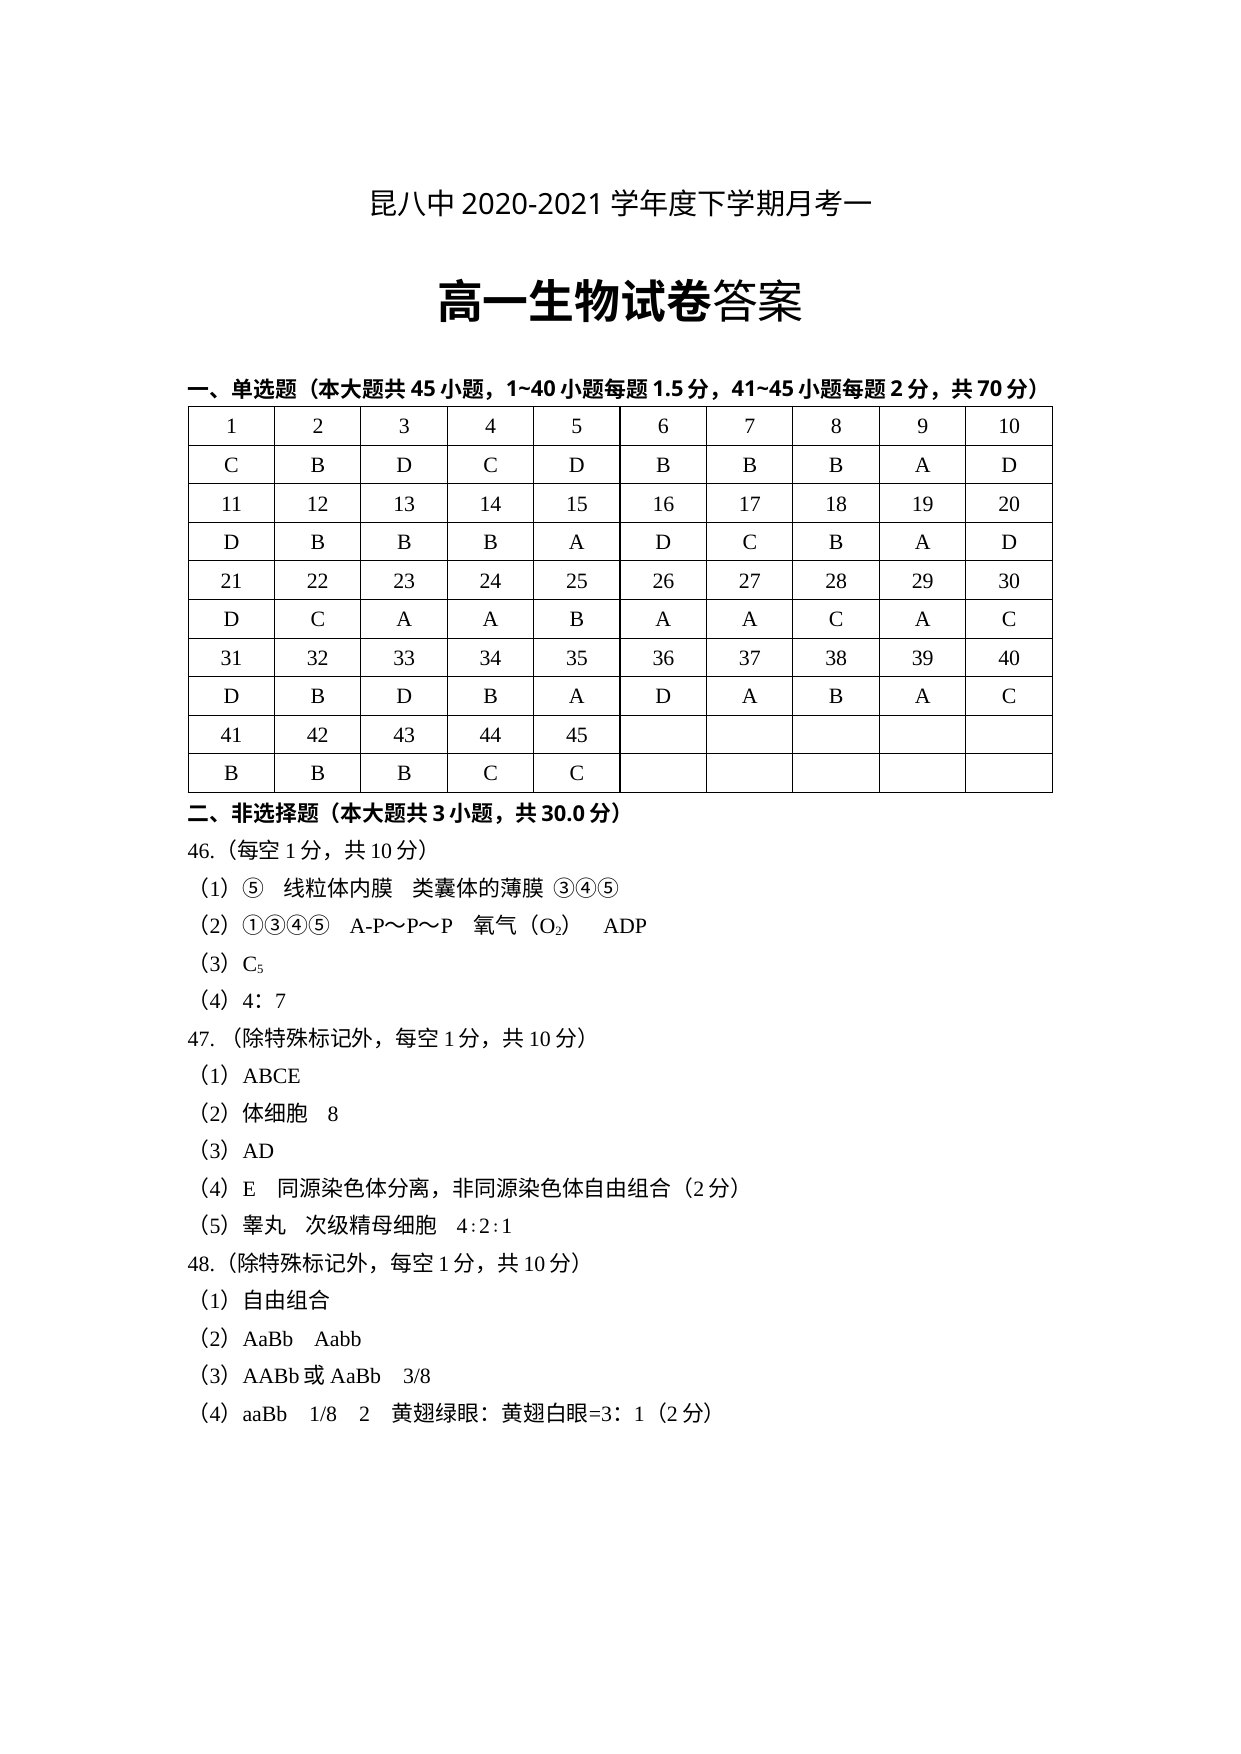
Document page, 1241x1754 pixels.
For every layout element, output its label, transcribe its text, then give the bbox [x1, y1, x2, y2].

table_cell [966, 754, 1052, 792]
table_cell A [448, 600, 533, 637]
table_header 9 [880, 407, 965, 445]
table_cell A [880, 600, 965, 637]
table_cell 22 [275, 561, 360, 599]
table_cell 45 [534, 716, 619, 753]
table_cell 31 [189, 639, 274, 676]
text 47. （除特殊标记外，每空1分，共10分） [187, 1018, 1053, 1055]
table_cell 14 [448, 484, 533, 522]
table_cell 16 [621, 484, 706, 522]
table_cell 17 [707, 484, 792, 522]
text （2）体细胞 8 [187, 1093, 1053, 1130]
table_cell C [275, 600, 360, 637]
table_cell C [534, 754, 619, 792]
table_cell C [707, 523, 792, 560]
text 二、非选择题（本大题共3小题，共30.0分） [187, 793, 1053, 830]
table_cell [707, 754, 792, 792]
table_cell D [621, 677, 706, 714]
table_cell D [621, 523, 706, 560]
table_cell B [275, 754, 360, 792]
table_cell [880, 754, 965, 792]
table_cell 28 [793, 561, 879, 599]
table_cell D [534, 446, 619, 483]
table_cell 42 [275, 716, 360, 753]
table_cell B [448, 677, 533, 714]
table_header 2 [275, 407, 360, 445]
table_cell B [448, 523, 533, 560]
table_header 3 [361, 407, 447, 445]
table_cell B [275, 523, 360, 560]
text （3）AD [187, 1130, 1053, 1168]
table_cell D [966, 446, 1052, 483]
text （3）C5 [187, 943, 1053, 980]
table_cell D [966, 523, 1052, 560]
table_header 5 [534, 407, 619, 445]
table_cell 41 [189, 716, 274, 753]
table_header 1 [189, 407, 274, 445]
table_cell 15 [534, 484, 619, 522]
table_cell B [621, 446, 706, 483]
table_cell [966, 716, 1052, 753]
text （4）aaBb 1/8 2 黄翅绿眼：黄翅白眼=3：1（2分） [187, 1393, 1053, 1430]
table_cell [880, 716, 965, 753]
table_cell A [707, 600, 792, 637]
table_cell C [966, 600, 1052, 637]
table_cell 32 [275, 639, 360, 676]
table_cell 21 [189, 561, 274, 599]
table_cell A [880, 523, 965, 560]
table_cell A [534, 523, 619, 560]
table_cell B [707, 446, 792, 483]
table_cell 19 [880, 484, 965, 522]
text （4）E 同源染色体分离，非同源染色体自由组合（2分） [187, 1168, 1053, 1205]
table_cell 34 [448, 639, 533, 676]
table_cell 39 [880, 639, 965, 676]
text 高一生物试卷答案 [187, 261, 1053, 336]
table_header 7 [707, 407, 792, 445]
table_cell B [275, 677, 360, 714]
table_cell [793, 754, 879, 792]
table_cell 11 [189, 484, 274, 522]
table_cell A [707, 677, 792, 714]
table_cell A [880, 677, 965, 714]
table_header 4 [448, 407, 533, 445]
table_cell [621, 754, 706, 792]
text 46.（每空1分，共10分） [187, 830, 1053, 868]
table_cell C [448, 754, 533, 792]
text 48.（除特殊标记外，每空1分，共10分） [187, 1243, 1053, 1280]
table_header 6 [621, 407, 706, 445]
table_cell C [189, 446, 274, 483]
table_cell C [966, 677, 1052, 714]
table_cell A [534, 677, 619, 714]
table_cell B [793, 446, 879, 483]
table_cell C [793, 600, 879, 637]
text （3）AABb或AaBb 3/8 [187, 1355, 1053, 1393]
table_cell 38 [793, 639, 879, 676]
text （2）①③④⑤ A-P～P～P 氧气（O2） ADP [187, 905, 1053, 943]
table_cell B [361, 523, 447, 560]
text （1）自由组合 [187, 1280, 1053, 1318]
table_cell [793, 716, 879, 753]
table_cell B [361, 754, 447, 792]
table_cell 40 [966, 639, 1052, 676]
table_cell 43 [361, 716, 447, 753]
text （1）⑤ 线粒体内膜 类囊体的薄膜 ③④⑤ [187, 868, 1053, 905]
table_cell 37 [707, 639, 792, 676]
table_cell D [361, 677, 447, 714]
table_cell A [361, 600, 447, 637]
text （4）4：7 [187, 980, 1053, 1018]
table_cell A [621, 600, 706, 637]
table_cell 30 [966, 561, 1052, 599]
table_cell B [793, 523, 879, 560]
table_cell 44 [448, 716, 533, 753]
table_cell B [793, 677, 879, 714]
text （5）睾丸 次级精母细胞 4∶2∶1 [187, 1205, 1053, 1243]
table_cell 35 [534, 639, 619, 676]
table_cell 36 [621, 639, 706, 676]
table_cell 29 [880, 561, 965, 599]
table_cell 12 [275, 484, 360, 522]
table_cell D [189, 677, 274, 714]
table_cell B [189, 754, 274, 792]
table_cell [707, 716, 792, 753]
text （1）ABCE [187, 1055, 1053, 1093]
table_cell B [275, 446, 360, 483]
table_cell 23 [361, 561, 447, 599]
text 一、单选题（本大题共45小题，1~40小题每题1.5分，41~45小题每题2分，共70分） [187, 369, 1053, 406]
table_header 10 [966, 407, 1052, 445]
table_cell A [880, 446, 965, 483]
table_cell 25 [534, 561, 619, 599]
text （2）AaBb Aabb [187, 1318, 1053, 1355]
table_cell 13 [361, 484, 447, 522]
table_cell D [189, 600, 274, 637]
table_cell 24 [448, 561, 533, 599]
table_cell 18 [793, 484, 879, 522]
table_cell C [448, 446, 533, 483]
table_cell 33 [361, 639, 447, 676]
table_cell D [189, 523, 274, 560]
table_cell D [361, 446, 447, 483]
table_cell 27 [707, 561, 792, 599]
table_cell 20 [966, 484, 1052, 522]
table_cell B [534, 600, 619, 637]
table_cell [621, 716, 706, 753]
text 昆八中2020-2021学年度下学期月考一 [187, 164, 1053, 239]
table_header 8 [793, 407, 879, 445]
table_cell 26 [621, 561, 706, 599]
